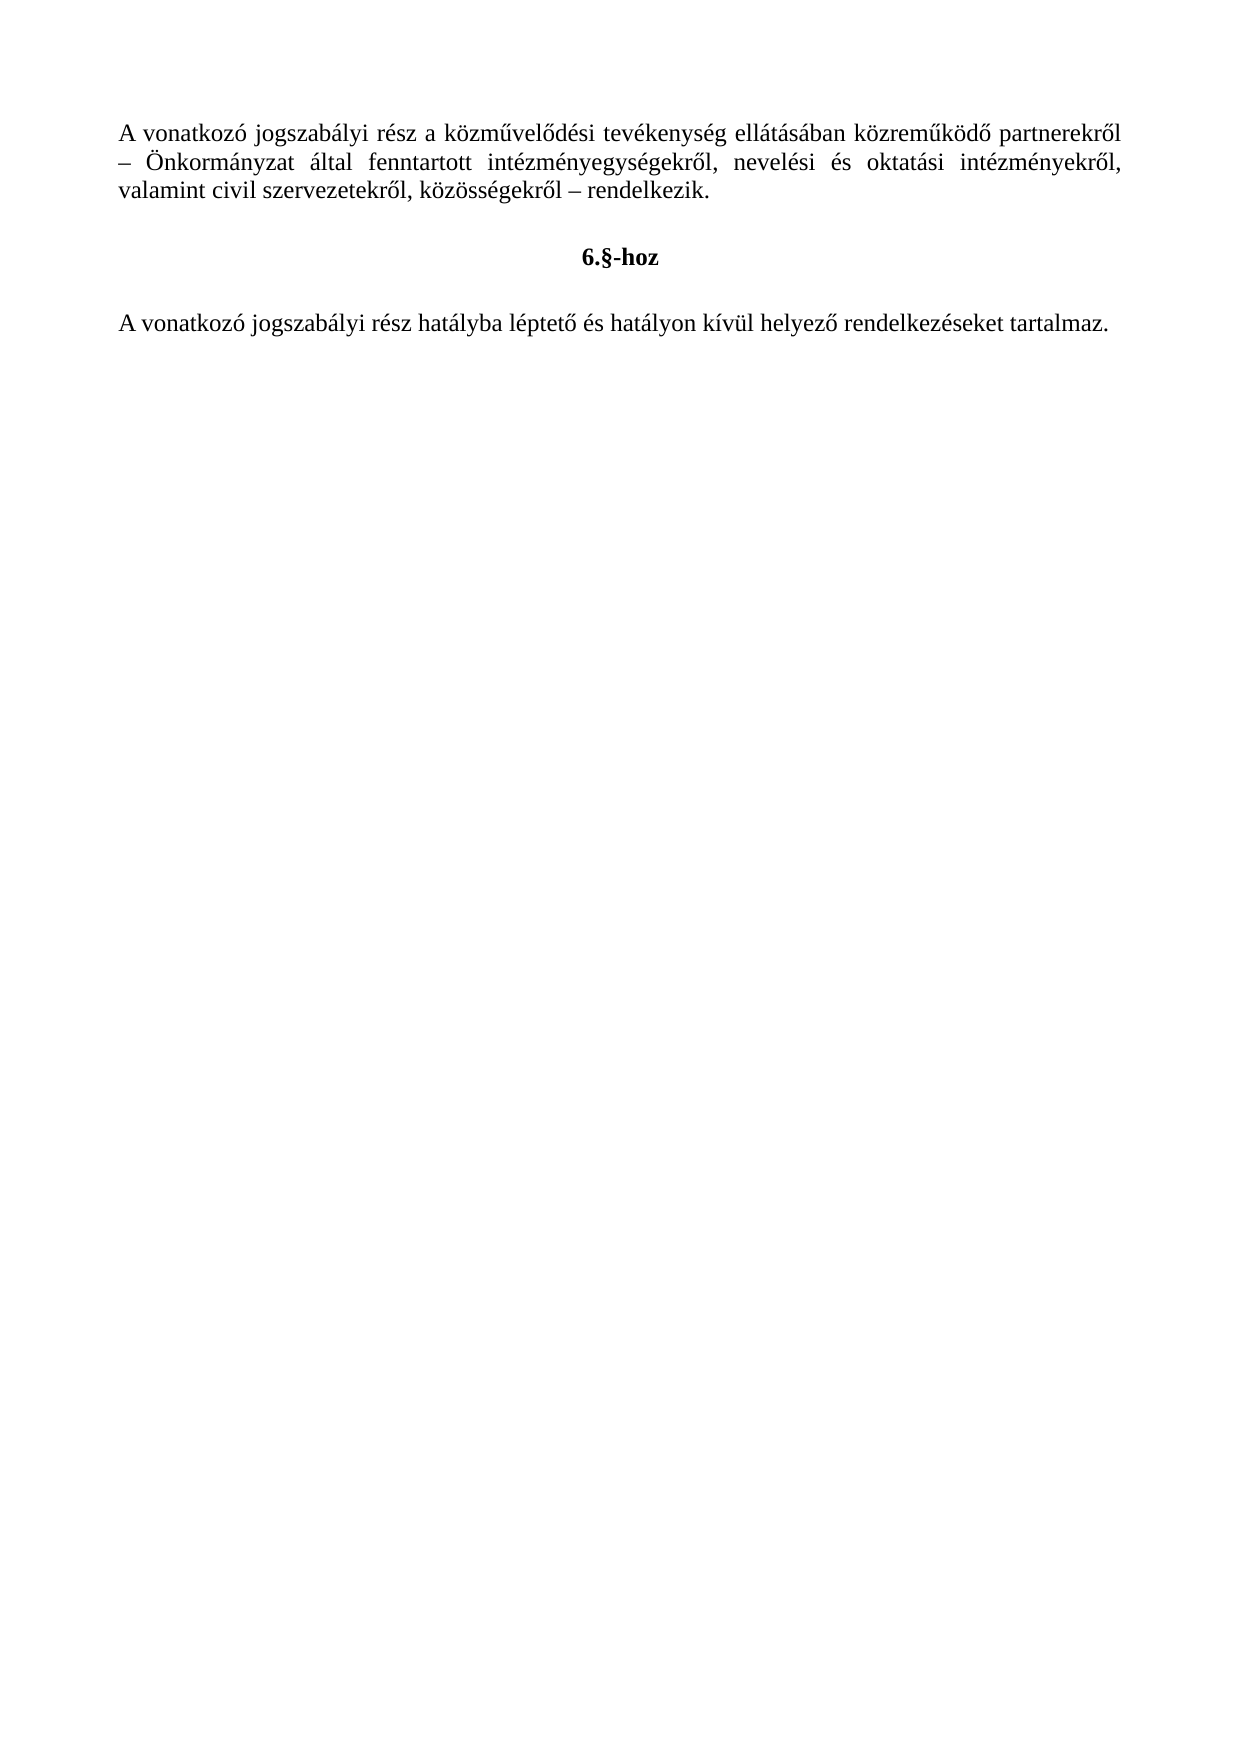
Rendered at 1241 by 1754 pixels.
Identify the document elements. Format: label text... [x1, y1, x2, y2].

text A vonatkozó jogszabályi rész a közművelődési tevékenység ellátásában közreműködő partnerekről – Önkormányzat által fenntartott intézményegységekről, nevelési és oktatási intézményekről, valamint civil szervezetekről, közösségekről – rendelkezik. [118, 118, 1122, 204]
text A vonatkozó jogszabályi rész hatályba léptető és hatályon kívül helyező rendelkezéseket tartalmaz. [118, 308, 1122, 337]
text 6.§-hoz [118, 242, 1122, 271]
